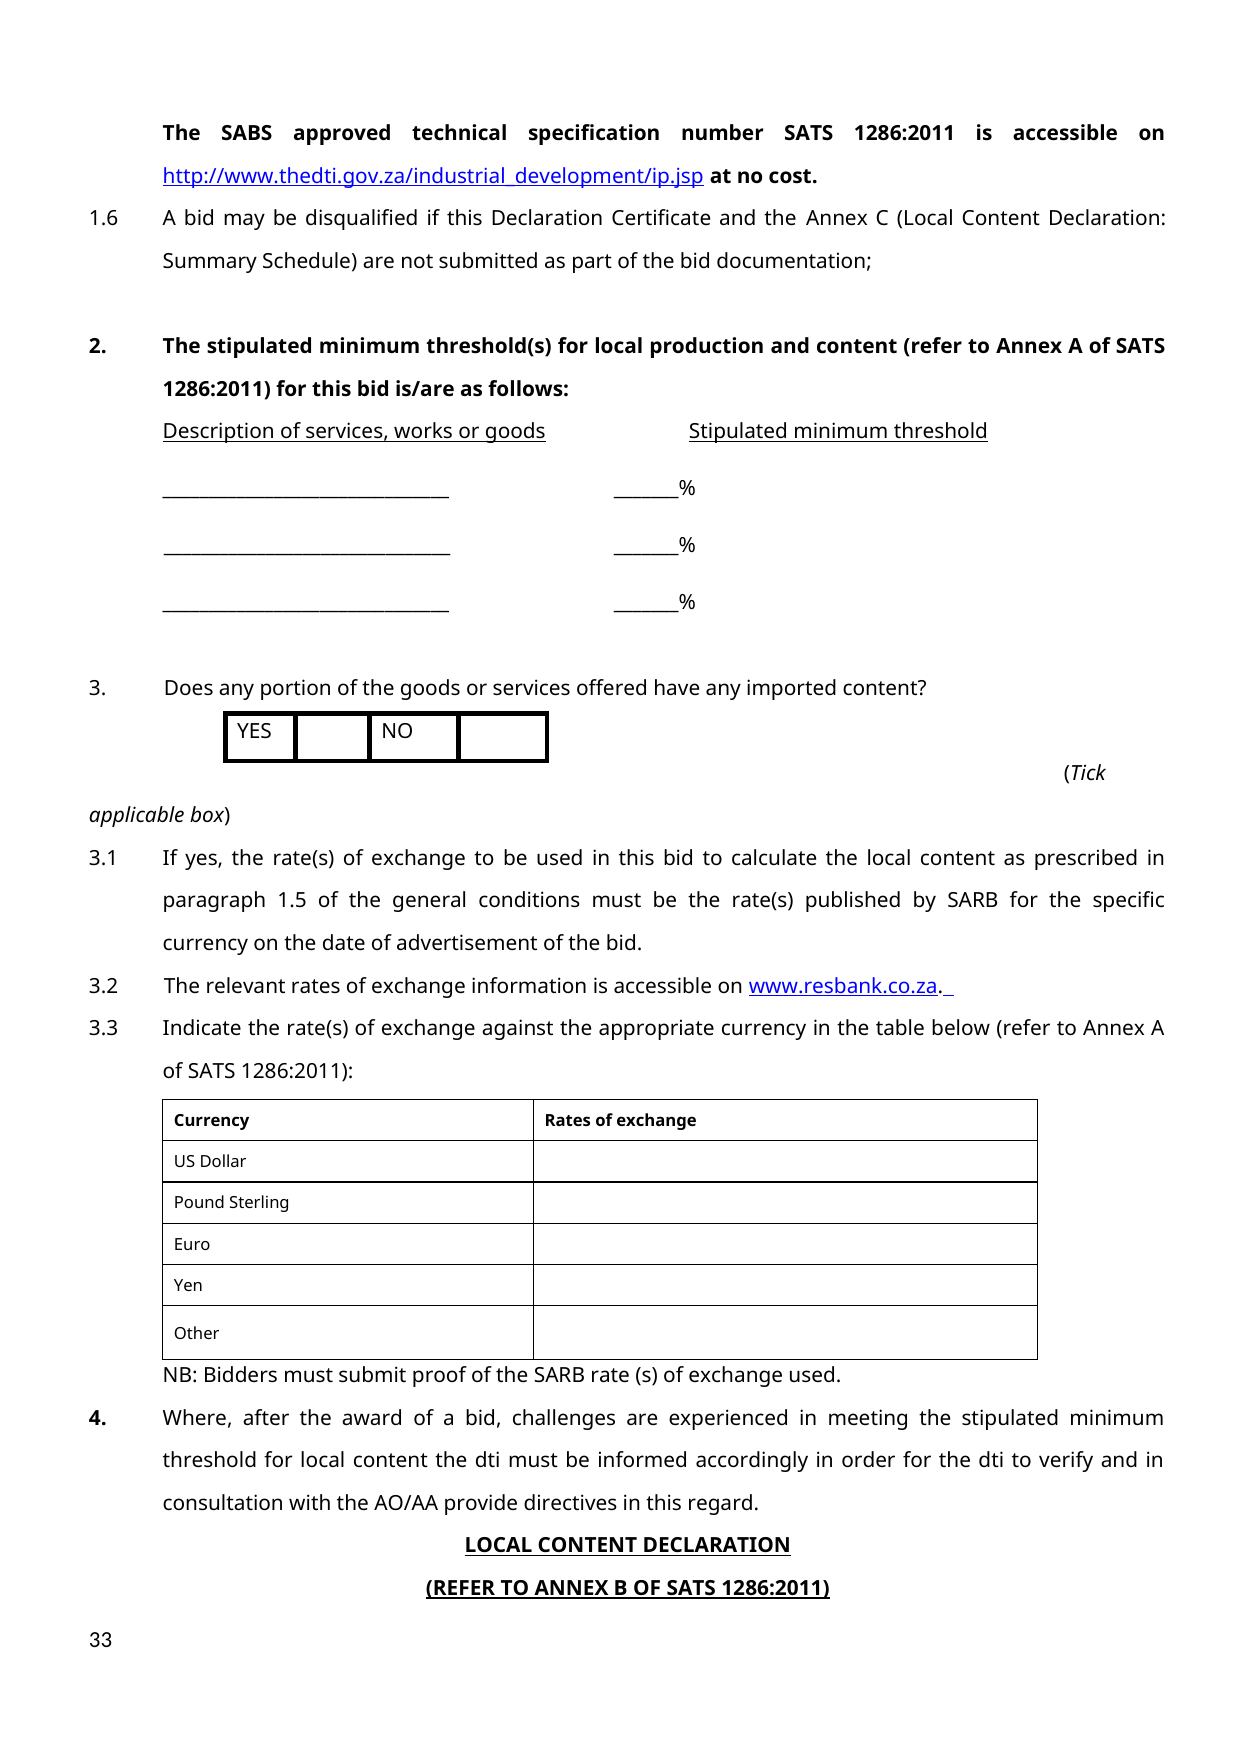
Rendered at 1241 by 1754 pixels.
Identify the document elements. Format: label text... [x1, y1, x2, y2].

text (Tick applicable box) [89, 758, 1166, 829]
table_header NO [372, 716, 456, 758]
table_cell [534, 1141, 1037, 1181]
table_cell Other [163, 1306, 533, 1359]
text 3.3 Indicate the rate(s) of exchange against the appropriate currency in the table below (refer to Annex A of SATS 1286:2011): [89, 1013, 1166, 1084]
table_cell [534, 1224, 1037, 1264]
text Description of services, works or goods Stipulated minimum threshold [162, 416, 1166, 445]
table_header YES [228, 716, 293, 758]
table_header Currency [163, 1100, 533, 1140]
text NB: Bidders must submit proof of the SARB rate (s) of exchange used. [162, 1360, 1166, 1388]
table_cell [534, 1265, 1037, 1305]
table_cell Yen [163, 1265, 533, 1305]
text _______________________________ _______% [162, 587, 1166, 615]
table_header [298, 716, 367, 758]
table_cell Pound Sterling [163, 1183, 533, 1223]
text 3. Does any portion of the goods or services offered have any imported content? [89, 673, 1166, 744]
table_cell Euro [163, 1224, 533, 1264]
table_cell US Dollar [163, 1141, 533, 1181]
list The stipulated minimum threshold(s) for local production and content (refer to Annex A of SATS 1286:2011) for this bid is/are as follows: [89, 331, 1166, 402]
text LOCAL CONTENT DECLARATION [89, 1531, 1166, 1559]
text (REFER TO ANNEX B OF SATS 1286:2011) [89, 1573, 1166, 1602]
text 3.2 The relevant rates of exchange information is accessible on www.resbank.co.za. [89, 971, 1166, 999]
text _______________________________ _______% [162, 473, 1166, 502]
text 3.1 If yes, the rate(s) of exchange to be used in this bid to calculate the local content as prescribed in paragraph 1.5 of the general conditions must be the rate(s) published by SARB for the specific currency on the date of advertisement of the bid. [89, 843, 1166, 957]
table_cell [534, 1306, 1037, 1359]
table_header [461, 716, 545, 758]
table_cell [534, 1183, 1037, 1223]
text 1.6 A bid may be disqualified if this Declaration Certificate and the Annex C (Local Content Declaration: Summary Schedule) are not submitted as part of the bid documentation; [89, 203, 1166, 274]
text The SABS approved technical specification number SATS 1286:2011 is accessible on http://www.thedti.gov.za/industrial_development/ip.jsp at no cost. [162, 118, 1166, 189]
text 4. Where, after the award of a bid, challenges are experienced in meeting the stipulated minimum threshold for local content the dti must be informed accordingly in order for the dti to verify and in consultation with the AO/AA provide directives in this regard. [89, 1403, 1166, 1516]
table_header Rates of exchange [534, 1100, 1037, 1140]
text _______________________________ _______% [162, 530, 1166, 558]
